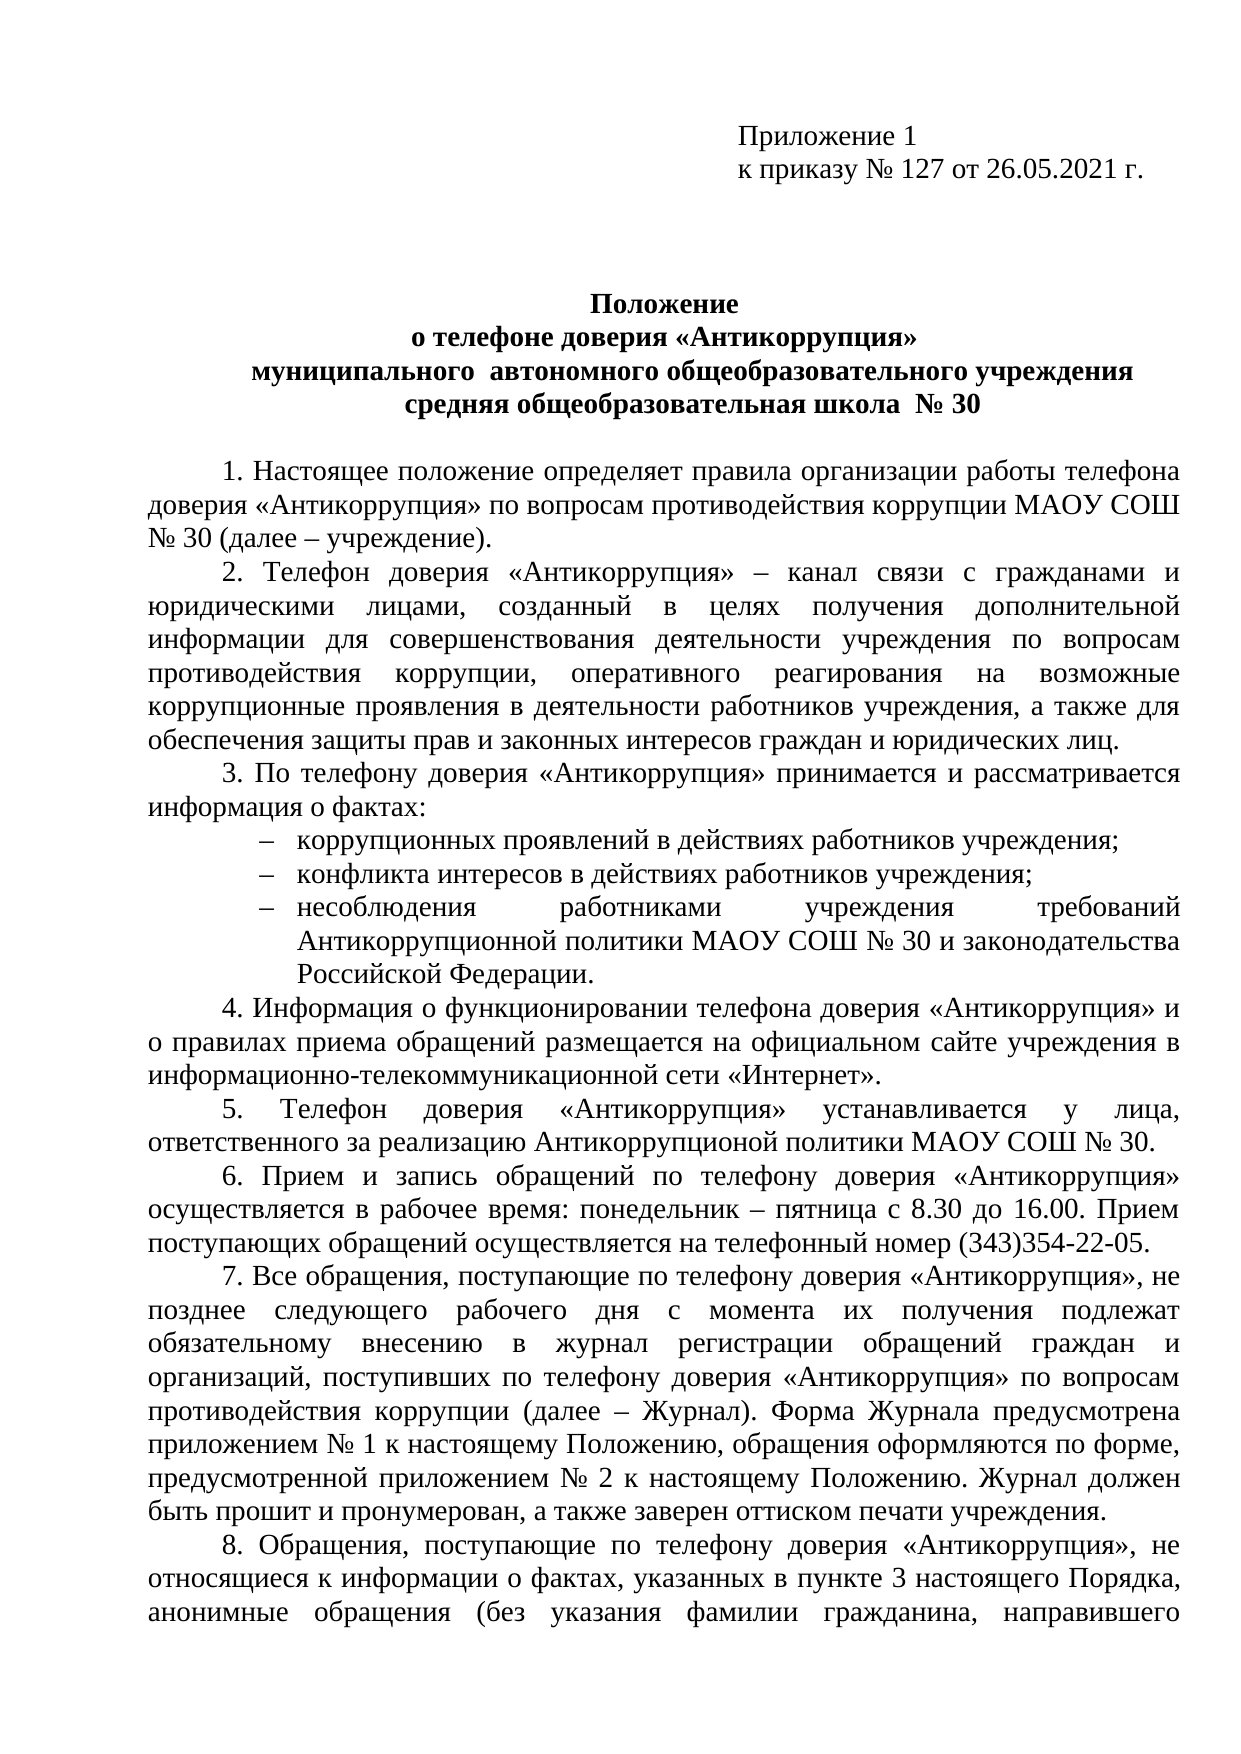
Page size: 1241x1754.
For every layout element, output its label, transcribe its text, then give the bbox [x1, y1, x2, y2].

text муниципального автономного общеобразовательного учреждения [148, 353, 1181, 386]
text Приложение 1 [738, 118, 1181, 152]
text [148, 1527, 1181, 1627]
text 2. Телефон доверия «Антикоррупция» – канал связи с гражданами и юридическими лицами, созданный в целях получения дополнительной информации для совершенствования деятельности учреждения по вопросам противодействия коррупции, оперативного реагирования на возможные коррупционные проявления в деятельности работников учреждения, а также для обеспечения защиты прав и законных интересов граждан и юридических лиц. [148, 554, 1181, 755]
text Положение [148, 286, 1181, 319]
text о телефоне доверия «Антикоррупция» [148, 319, 1181, 353]
text 5. Телефон доверия «Антикоррупция» устанавливается у лица, ответственного за реализацию Антикоррупционой политики МАОУ СОШ № 30. [148, 1091, 1181, 1158]
text 3. По телефону доверия «Антикоррупция» принимается и рассматривается информация о фактах: [148, 755, 1181, 822]
text 7. Все обращения, поступающие по телефону доверия «Антикоррупция», не позднее следующего рабочего дня с момента их получения подлежат обязательному внесению в журнал регистрации обращений граждан и организаций, поступивших по телефону доверия «Антикоррупция» по вопросам противодействия коррупции (далее – Журнал). Форма Журнала предусмотрена приложением № 1 к настоящему Положению, обращения оформляются по форме, предусмотренной приложением № 2 к настоящему Положению. Журнал должен быть прошит и пронумерован, а также заверен оттиском печати учреждения. [148, 1258, 1181, 1527]
text средняя общеобразовательная школа № 30 [148, 386, 1181, 420]
list коррупционных проявлений в действиях работников учреждения; [259, 822, 1181, 856]
text 6. Прием и запись обращений по телефону доверия «Антикоррупция» осуществляется в рабочее время: понедельник – пятница с 8.30 до 16.00. Прием поступающих обращений осуществляется на телефонный номер (343)354-22-05. [148, 1158, 1181, 1258]
list конфликта интересов в действиях работников учреждения; [259, 856, 1181, 889]
list несоблюдения работниками учреждения требований Антикоррупционной политики МАОУ СОШ № 30 и законодательства Российской Федерации. [259, 889, 1181, 990]
text 1. Настоящее положение определяет правила организации работы телефона доверия «Антикоррупция» по вопросам противодействия коррупции МАОУ СОШ № 30 (далее – учреждение). [148, 453, 1181, 554]
text к приказу № 127 от 26.05.2021 г. [738, 152, 1181, 185]
text 4. Информация о функционировании телефона доверия «Антикоррупция» и о правилах приема обращений размещается на официальном сайте учреждения в информационно-телекоммуникационной сети «Интернет». [148, 990, 1181, 1091]
